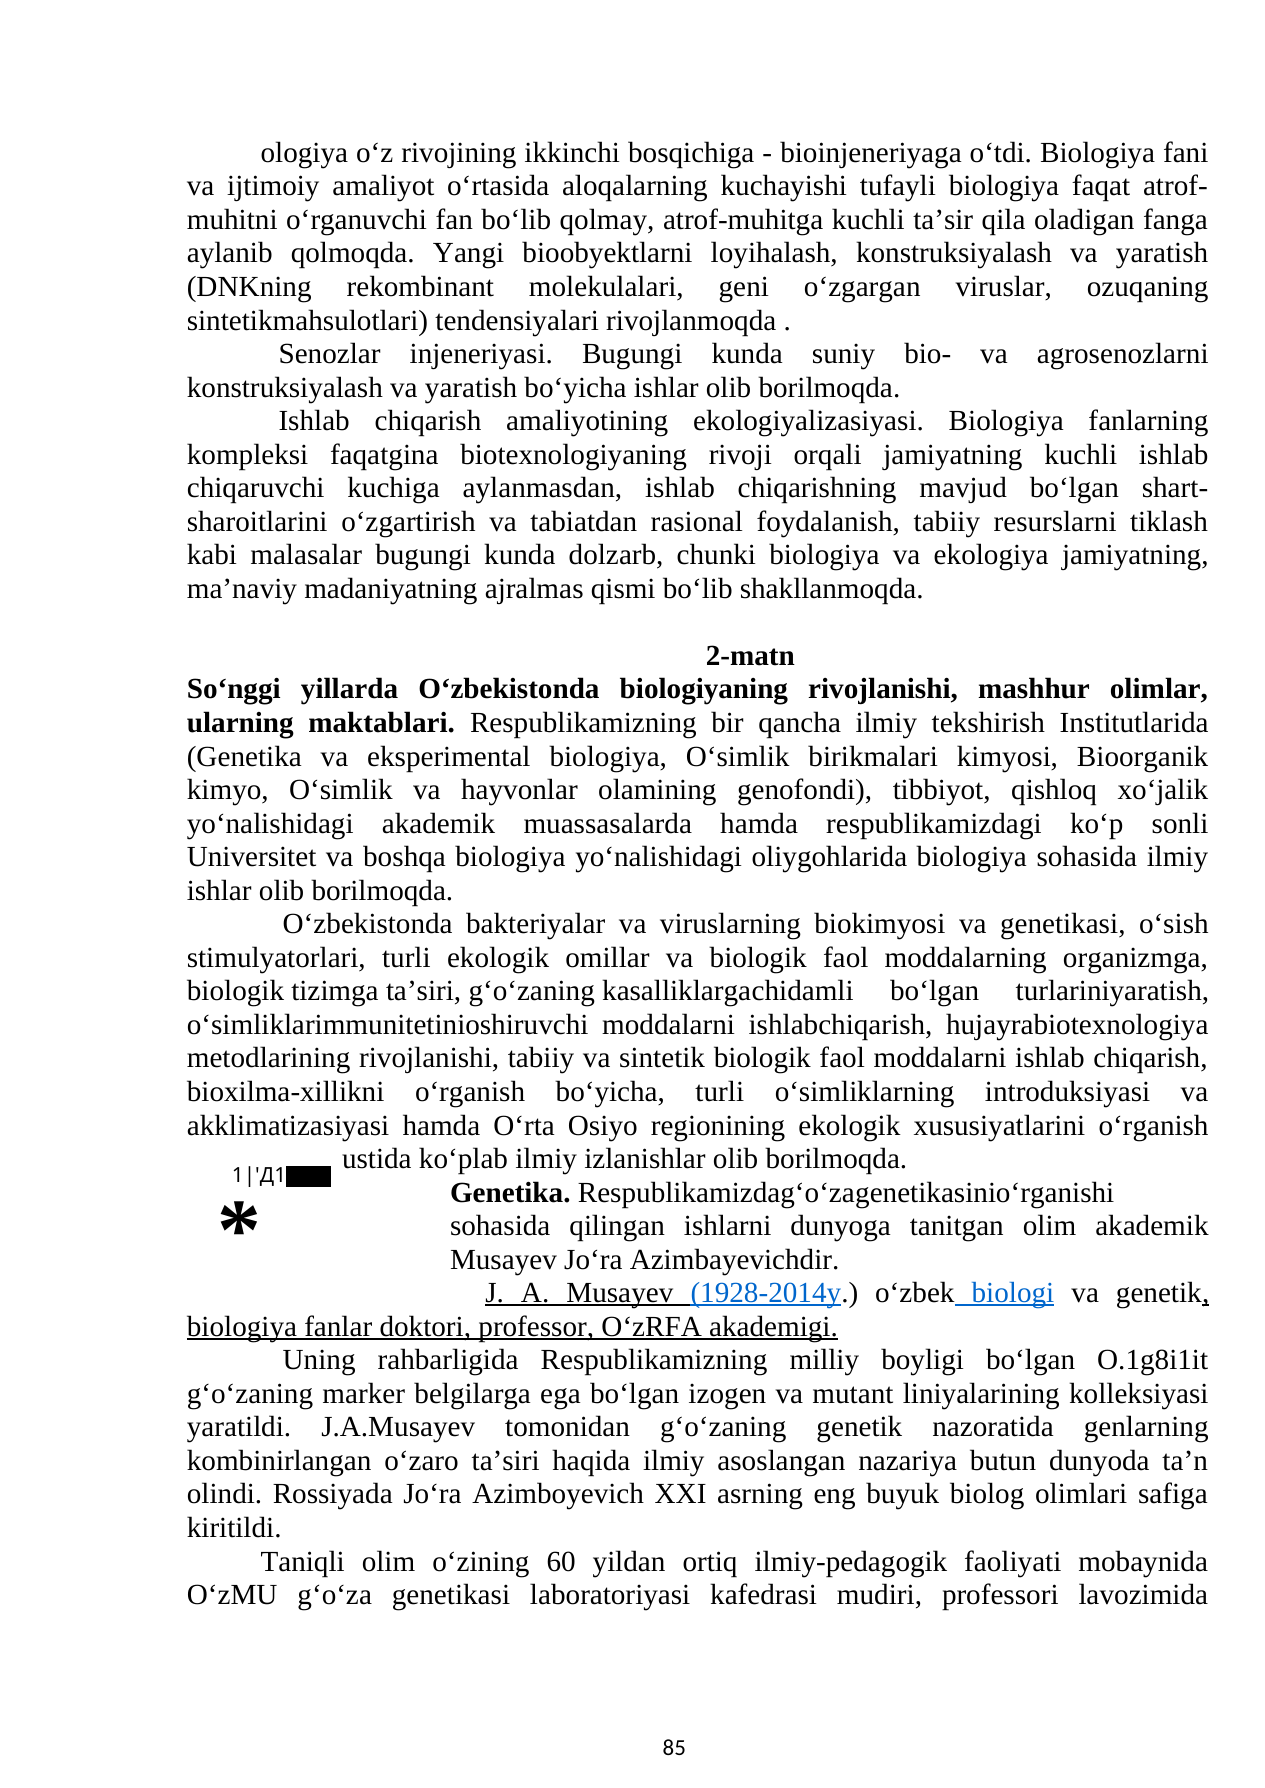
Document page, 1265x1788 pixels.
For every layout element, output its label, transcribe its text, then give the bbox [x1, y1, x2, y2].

text Genetika. Respublikamizdag‘o‘za genetikasinio‘rganishi sohasida qilingan ishlarni dunyoga tanitgan olim akademik Musayev Jo‘ra Azimbayevichdir. [247, 1175, 1209, 1275]
text Senozlar injeneriyasi. Bugungi kunda suniy bio- va agrosenozlarni konstruksiyalash va yaratish bo‘yicha ishlar olib borilmoqda. [187, 336, 1209, 403]
text Uning rahbarligida Respublikamizning milliy boyligi bo‘lgan O.1g8i1it g‘o‘zaning marker belgilarga ega bo‘lgan izogen va mutant liniyalarining kolleksiyasi yaratildi. J.A.Musayev tomonidan g‘o‘zaning genetik nazoratida genlarning kombinirlangan o‘zaro ta’siri haqida ilmiy asoslangan nazariya butun dunyoda ta’n olindi. Rossiyada Jo‘ra Azimboyevich XXI asrning eng buyuk biolog olimlari safiga kiritildi. [187, 1342, 1209, 1544]
text ologiya o‘z rivojining ikkinchi bosqichiga - bioinjeneriyaga o‘tdi. Biologiya fani va ijtimoiy amaliyot o‘rtasida aloqalarning kuchayishi tufayli biologiya faqat atrof-muhitni o‘rganuvchi fan bo‘lib qolmay, atrof-muhitga kuchli ta’sir qila oladigan fanga aylanib qolmoqda. Yangi bioobyektlarni loyihalash, konstruksiyalash va yaratish (DNKning rekombinant molekulalari, geni o‘zgargan viruslar, ozuqaning sintetikmahsulotlari) tendensiyalari rivojlanmoqda . [187, 135, 1209, 336]
text 2-matn [291, 638, 1209, 672]
text J. A. Musayev (1928-2014y.) o‘zbek biologi va genetik, biologiya fanlar doktori, professor, O‘zRFA akademigi. [187, 1275, 1209, 1342]
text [187, 1544, 1209, 1611]
text So‘nggi yillarda O‘zbekistonda biologiyaning rivojlanishi, mashhur olimlar, ularning maktablari. Respublikamizning bir qancha ilmiy tekshirish Institutlarida (Genetika va eksperimental biologiya, O‘simlik birikmalari kimyosi, Bioorganik kimyo, O‘simlik va hayvonlar olamining genofondi), tibbiyot, qishloq xo‘jalik yo‘nalishidagi akademik muassasalarda hamda respublikamizdagi ko‘p sonli Universitet va boshqa biologiya yo‘nalishidagi oliygohlarida biologiya sohasida ilmiy ishlar olib borilmoqda. [187, 672, 1209, 906]
text O‘zbekistonda bakteriyalar va viruslarning biokimyosi va genetikasi, o‘sish stimulyatorlari, turli ekologik omillar va biologik faol moddalarning organizmga, biologik tizimga ta’siri, g‘o‘zaning kasalliklarga chidamli bo‘lgan turlariniyaratish, o‘simliklarimmunitetinioshiruvchi moddalarni ishlabchiqarish, hujayrabiotexnologiya metodlarining rivojlanishi, tabiiy va sintetik biologik faol moddalarni ishlab chiqarish, bioxilma-xillikni o‘rganish bo‘yicha, turli o‘simliklarning introduksiyasi va akklimatizasiyasi hamda O‘rta Osiyo regionining ekologik xususiyatlarini o‘rganish ustida ko‘plab ilmiy izlanishlar olib borilmoqda. [187, 906, 1209, 1175]
text Ishlab chiqarish amaliyotining ekologiyalizasiyasi. Biologiya fanlarning kompleksi faqatgina biotexnologiyaning rivoji orqali jamiyatning kuchli ishlab chiqaruvchi kuchiga aylanmasdan, ishlab chiqarishning mavjud bo‘lgan shart-sharoitlarini o‘zgartirish va tabiatdan rasional foydalanish, tabiiy resurslarni tiklash kabi malasalar bugungi kunda dolzarb, chunki biologiya va ekologiya jamiyatning, ma’naviy madaniyatning ajralmas qismi bo‘lib shakllanmoqda. [187, 403, 1209, 604]
